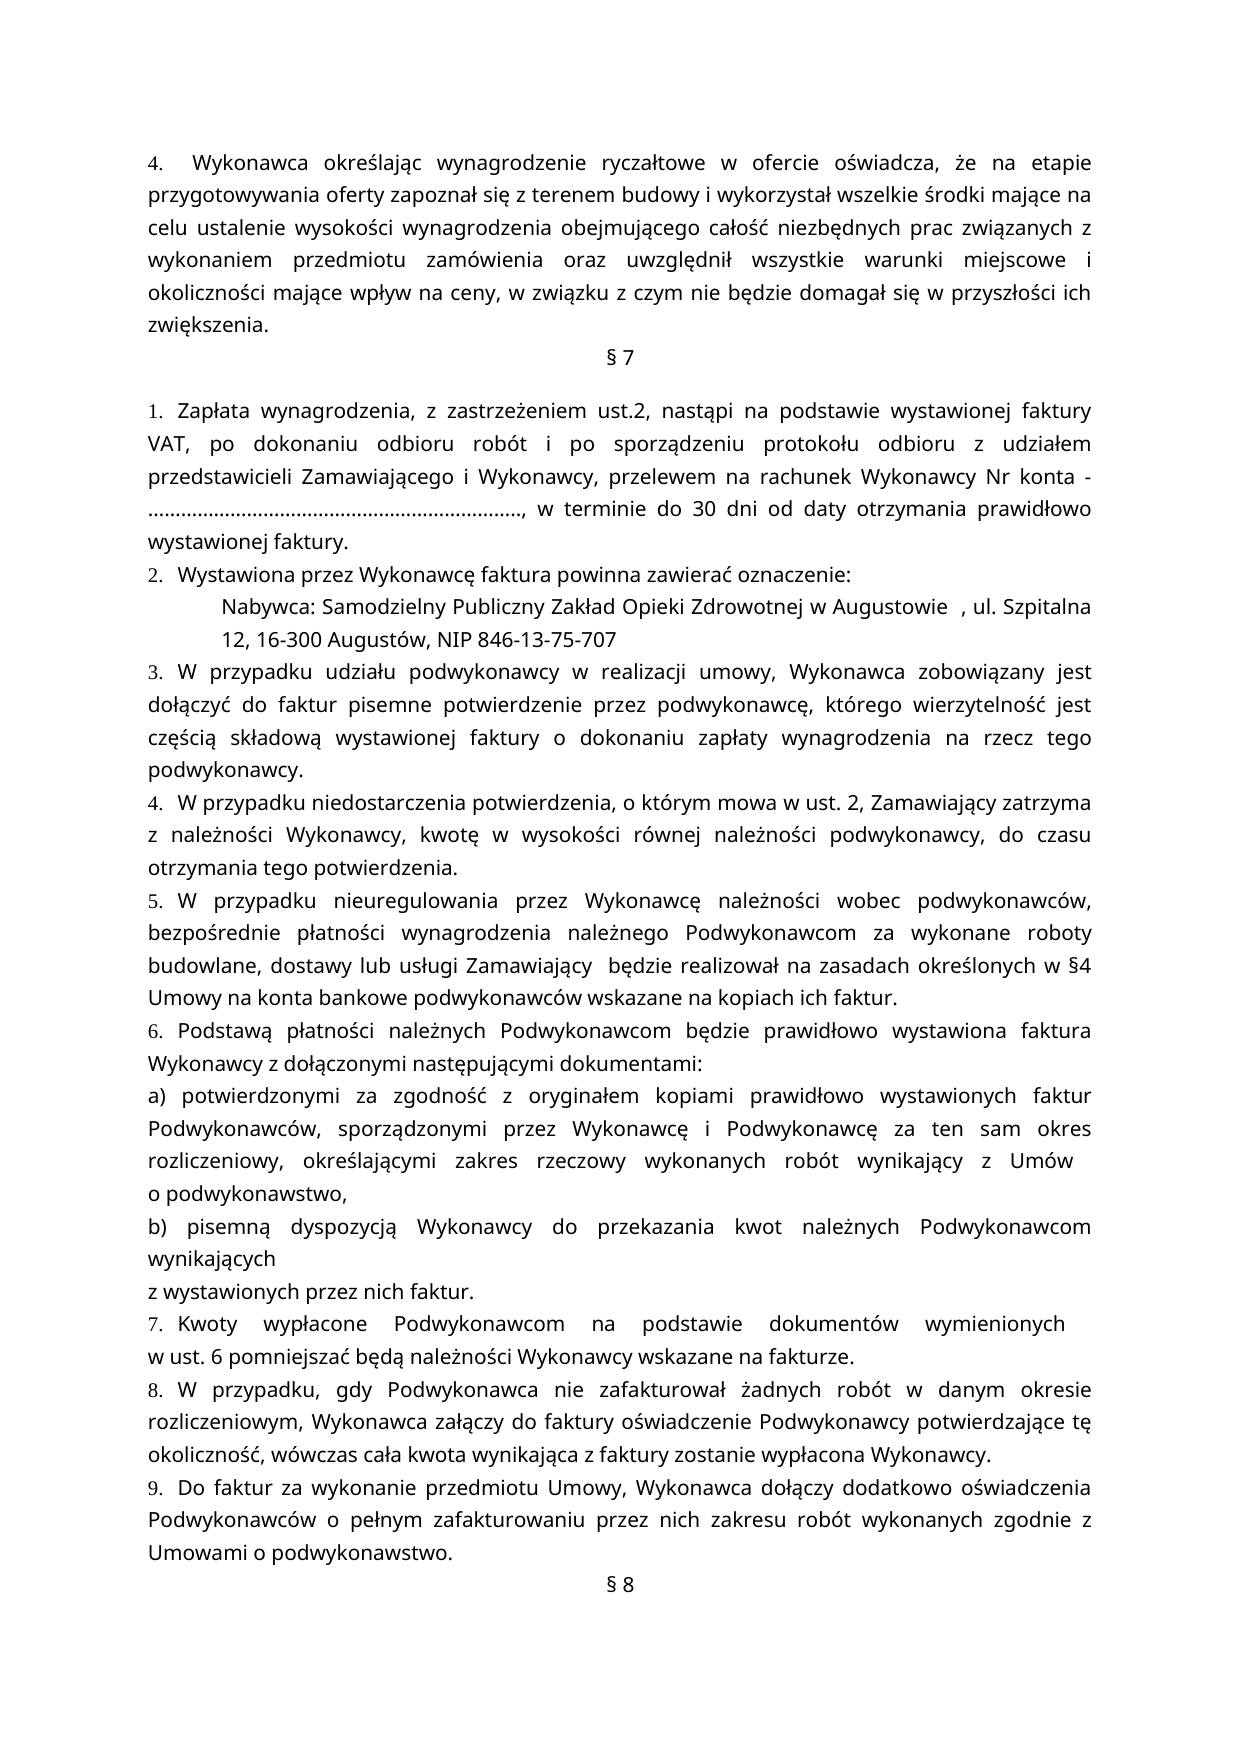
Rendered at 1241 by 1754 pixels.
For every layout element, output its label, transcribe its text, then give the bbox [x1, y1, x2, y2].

list Do faktur za wykonanie przedmiotu Umowy, Wykonawca dołączy dodatkowo oświadczenia Podwykonawców o pełnym zafakturowaniu przez nich zakresu robót wykonanych zgodnie z Umowami o podwykonawstwo. [148, 1473, 1093, 1566]
list Wystawiona przez Wykonawcę faktura powinna zawierać oznaczenie: [148, 560, 1093, 588]
list Zapłata wynagrodzenia, z zastrzeżeniem ust.2, nastąpi na podstawie wystawionej faktury VAT, po dokonaniu odbioru robót i po sporządzeniu protokołu odbioru z udziałem przedstawicieli Zamawiającego i Wykonawcy, przelewem na rachunek Wykonawcy Nr konta - ………………………………………………………….., w terminie do 30 dni od daty otrzymania prawidłowo wystawionej faktury. [148, 397, 1093, 556]
list W przypadku, gdy Podwykonawca nie zafakturował żadnych robót w danym okresie rozliczeniowym, Wykonawca załączy do faktury oświadczenie Podwykonawcy potwierdzające tę okoliczność, wówczas cała kwota wynikająca z faktury zostanie wypłacona Wykonawcy. [148, 1375, 1093, 1468]
text § 8 [148, 1570, 1093, 1599]
text a) potwierdzonymi za zgodność z oryginałem kopiami prawidłowo wystawionych faktur Podwykonawców, sporządzonymi przez Wykonawcę i Podwykonawcę za ten sam okres rozliczeniowy, określającymi zakres rzeczowy wykonanych robót wynikający z Umów o podwykonawstwo, [148, 1081, 1093, 1208]
text Nabywca: Samodzielny Publiczny Zakład Opieki Zdrowotnej w Augustowie , ul. Szpitalna 12, 16-300 Augustów, NIP 846-13-75-707 [221, 592, 1093, 653]
text § 7 [148, 343, 1093, 372]
list W przypadku nieuregulowania przez Wykonawcę należności wobec podwykonawców, bezpośrednie płatności wynagrodzenia należnego Podwykonawcom za wykonane roboty budowlane, dostawy lub usługi Zamawiający będzie realizował na zasadach określonych w §4 Umowy na konta bankowe podwykonawców wskazane na kopiach ich faktur. [148, 886, 1093, 1012]
list W przypadku niedostarczenia potwierdzenia, o którym mowa w ust. 2, Zamawiający zatrzyma z należności Wykonawcy, kwotę w wysokości równej należności podwykonawcy, do czasu otrzymania tego potwierdzenia. [148, 788, 1093, 882]
list W przypadku udziału podwykonawcy w realizacji umowy, Wykonawca zobowiązany jest dołączyć do faktur pisemne potwierdzenie przez podwykonawcę, którego wierzytelność jest częścią składową wystawionej faktury o dokonaniu zapłaty wynagrodzenia na rzecz tego podwykonawcy. [148, 657, 1093, 784]
list Wykonawca określając wynagrodzenie ryczałtowe w ofercie oświadcza, że na etapie przygotowywania oferty zapoznał się z terenem budowy i wykorzystał wszelkie środki mające na celu ustalenie wysokości wynagrodzenia obejmującego całość niezbędnych prac związanych z wykonaniem przedmiotu zamówienia oraz uwzględnił wszystkie warunki miejscowe i okoliczności mające wpływ na ceny, w związku z czym nie będzie domagał się w przyszłości ich zwiększenia. [148, 148, 1093, 339]
list Podstawą płatności należnych Podwykonawcom będzie prawidłowo wystawiona faktura Wykonawcy z dołączonymi następującymi dokumentami: [148, 1016, 1093, 1077]
list Kwoty wypłacone Podwykonawcom na podstawie dokumentów wymienionych w ust. 6 pomniejszać będą należności Wykonawcy wskazane na fakturze. [148, 1309, 1093, 1371]
text b) pisemną dyspozycją Wykonawcy do przekazania kwot należnych Podwykonawcom wynikających z wystawionych przez nich faktur. [148, 1212, 1093, 1305]
